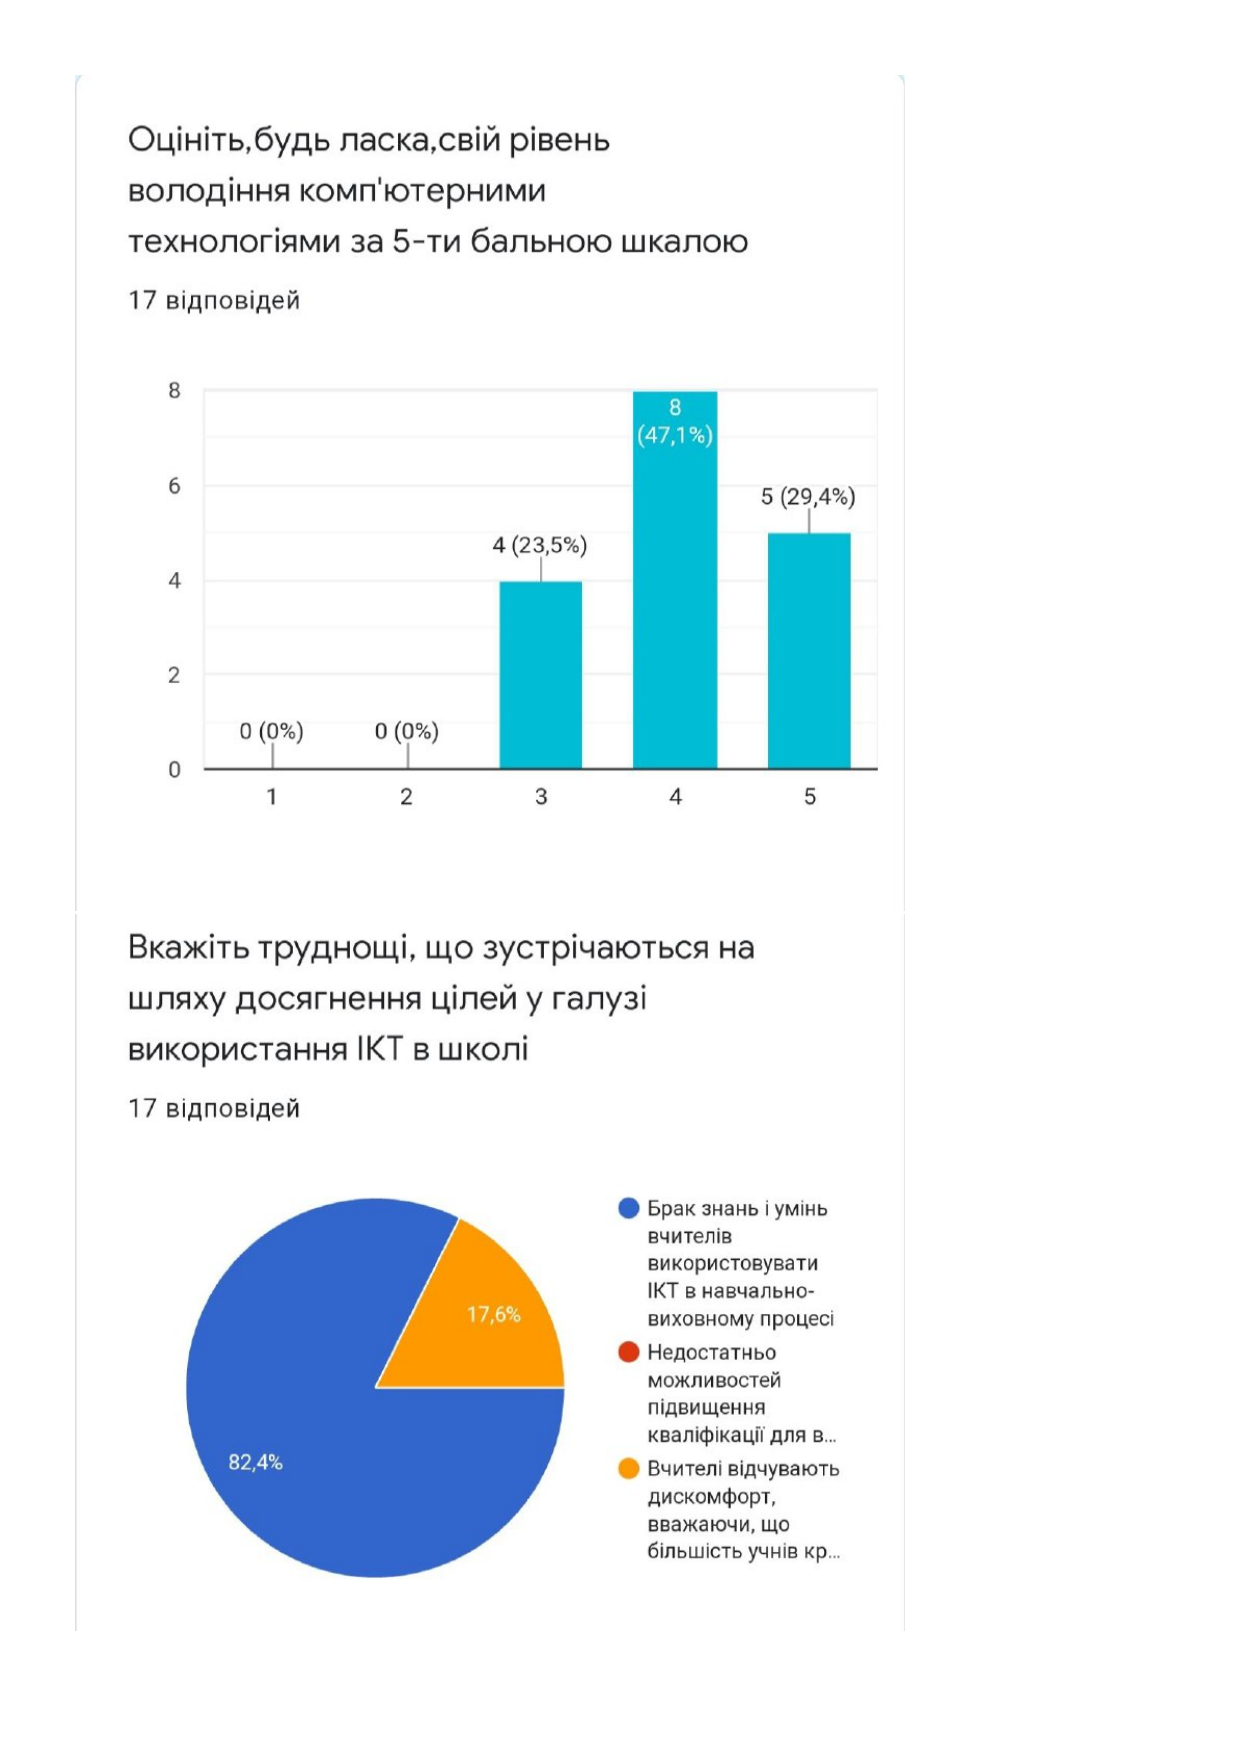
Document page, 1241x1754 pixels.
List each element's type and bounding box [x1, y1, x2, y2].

picture [75, 75, 905, 911]
picture [75, 914, 905, 1631]
